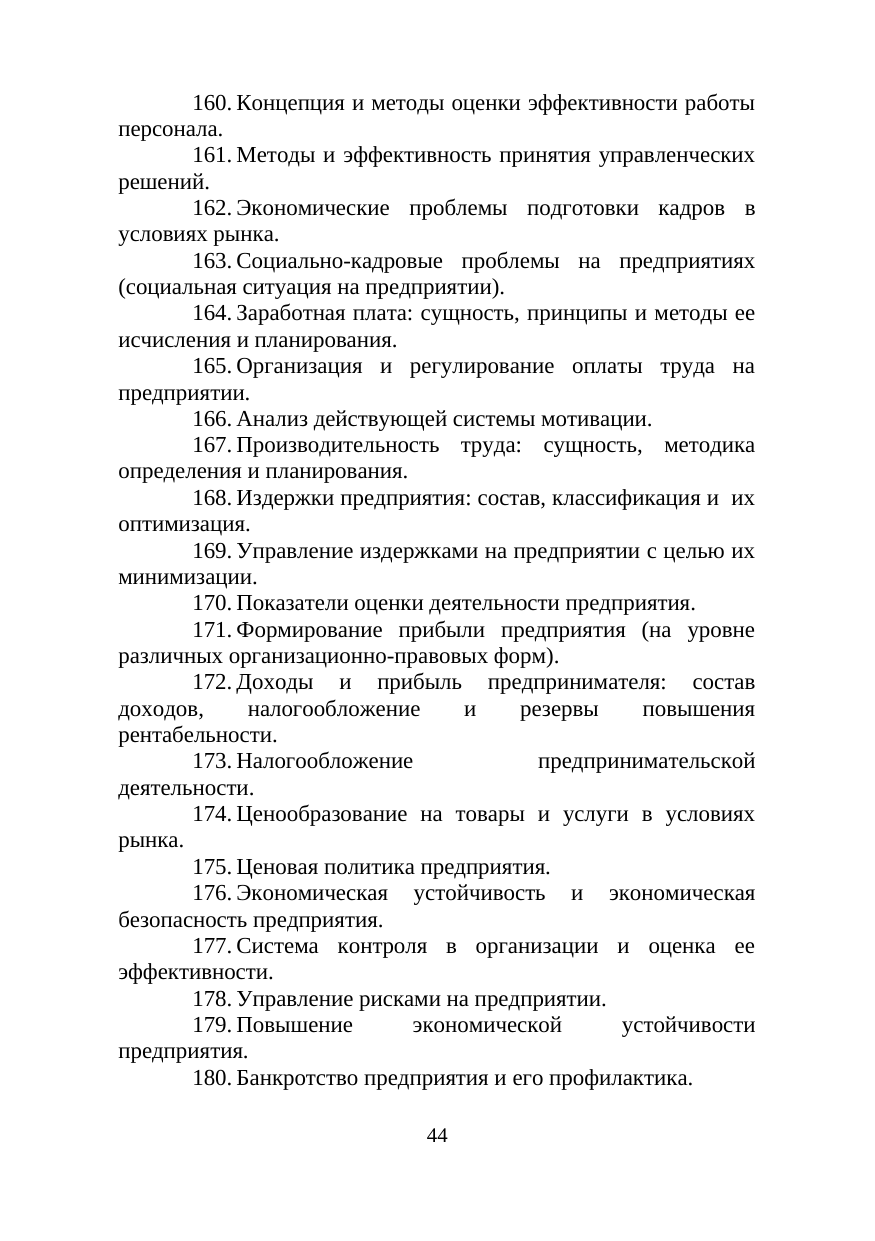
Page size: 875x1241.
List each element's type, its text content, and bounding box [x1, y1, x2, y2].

list Ценовая политика предприятия. [118, 853, 756, 879]
list Система контроля в организации и оценка ее эффективности. [118, 932, 756, 985]
list Управление рисками на предприятии. [118, 985, 756, 1011]
list Показатели оценки деятельности предприятия. [118, 589, 756, 616]
list Формирование прибыли предприятия (на уровне различных организационно-правовых форм). [118, 616, 756, 668]
list Методы и эффективность принятия управленческих решений. [118, 141, 756, 194]
list Ценообразование на товары и услуги в условиях рынка. [118, 800, 756, 853]
list Концепция и методы оценки эффективности работы персонала. [118, 89, 756, 141]
list Издержки предприятия: состав, классификация и их оптимизация. [118, 484, 756, 537]
list Анализ действующей системы мотивации. [118, 405, 756, 431]
list Управление издержками на предприятии с целью их минимизации. [118, 537, 756, 589]
list Социально-кадровые проблемы на предприятиях (социальная ситуация на предприятии). [118, 247, 756, 299]
list Производительность труда: сущность, методика определения и планирования. [118, 431, 756, 484]
list Организация и регулирование оплаты труда на предприятии. [118, 352, 756, 405]
list Доходы и прибыль предпринимателя: состав доходов, налогообложение и резервы повышения рентабельности. [118, 668, 756, 747]
list Экономические проблемы подготовки кадров в условиях рынка. [118, 194, 756, 247]
list Заработная плата: сущность, принципы и методы ее исчисления и планирования. [118, 299, 756, 352]
list Повышение экономической устойчивости предприятия. [118, 1011, 756, 1064]
list Налогообложение предпринимательской деятельности. [118, 747, 756, 800]
list Банкротство предприятия и его профилактика. [118, 1064, 756, 1090]
list Экономическая устойчивость и экономическая безопасность предприятия. [118, 879, 756, 932]
